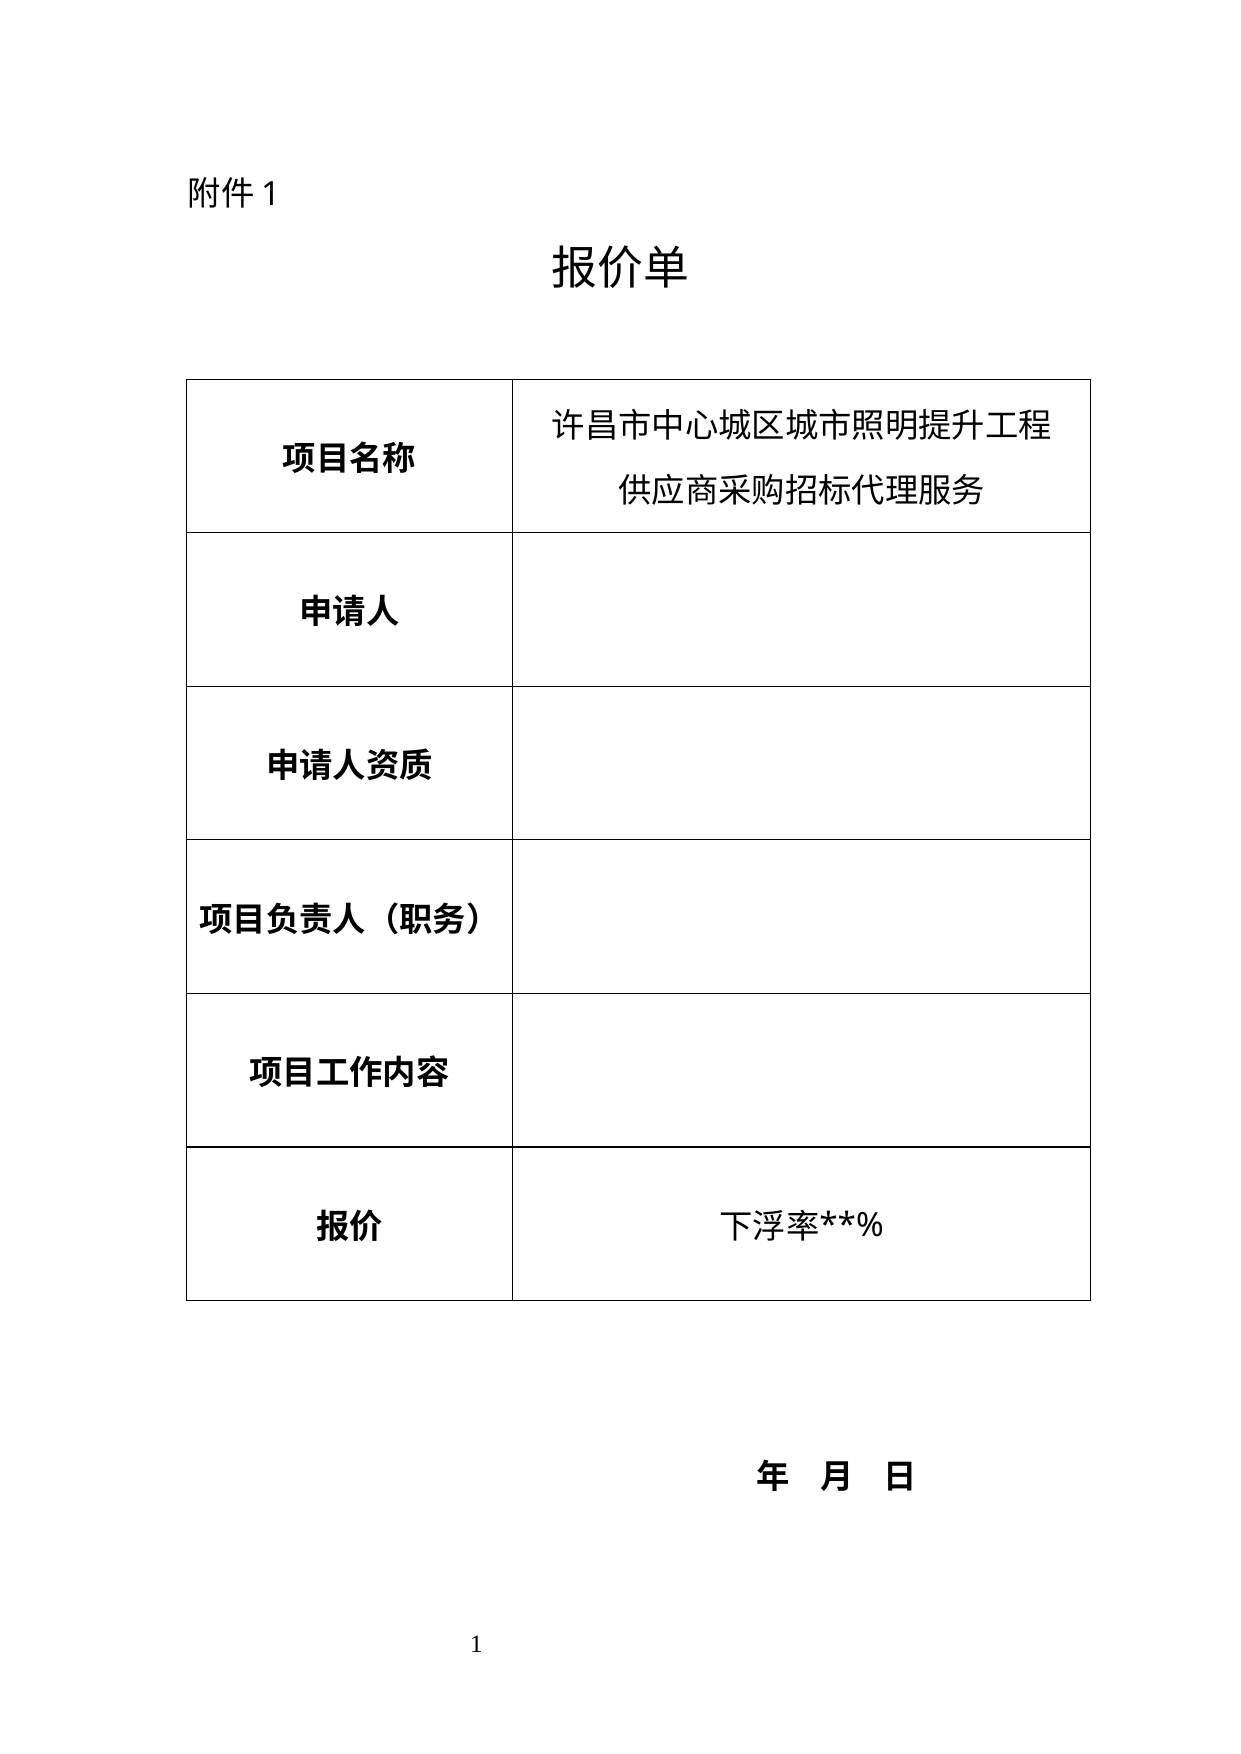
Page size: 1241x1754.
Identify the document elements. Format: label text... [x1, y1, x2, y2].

subtitle 年 月 日 [187, 1441, 1053, 1506]
table_cell [513, 687, 1090, 839]
text 报价单 [187, 216, 1053, 314]
table_cell 申请人资质 [187, 687, 512, 839]
table_cell 报价 [187, 1148, 512, 1300]
table_cell 项目负责人（职务） [187, 840, 512, 993]
table_cell [513, 994, 1090, 1146]
table_cell [513, 840, 1090, 993]
table_cell [513, 533, 1090, 686]
table_cell 项目工作内容 [187, 994, 512, 1146]
table_header 许昌市中心城区城市照明提升工程 供应商采购招标代理服务 [513, 380, 1090, 532]
table_header 项目名称 [187, 380, 512, 532]
table_cell 下浮率**% [513, 1148, 1090, 1300]
text 附件1 [187, 162, 1053, 216]
table_cell 申请人 [187, 533, 512, 686]
